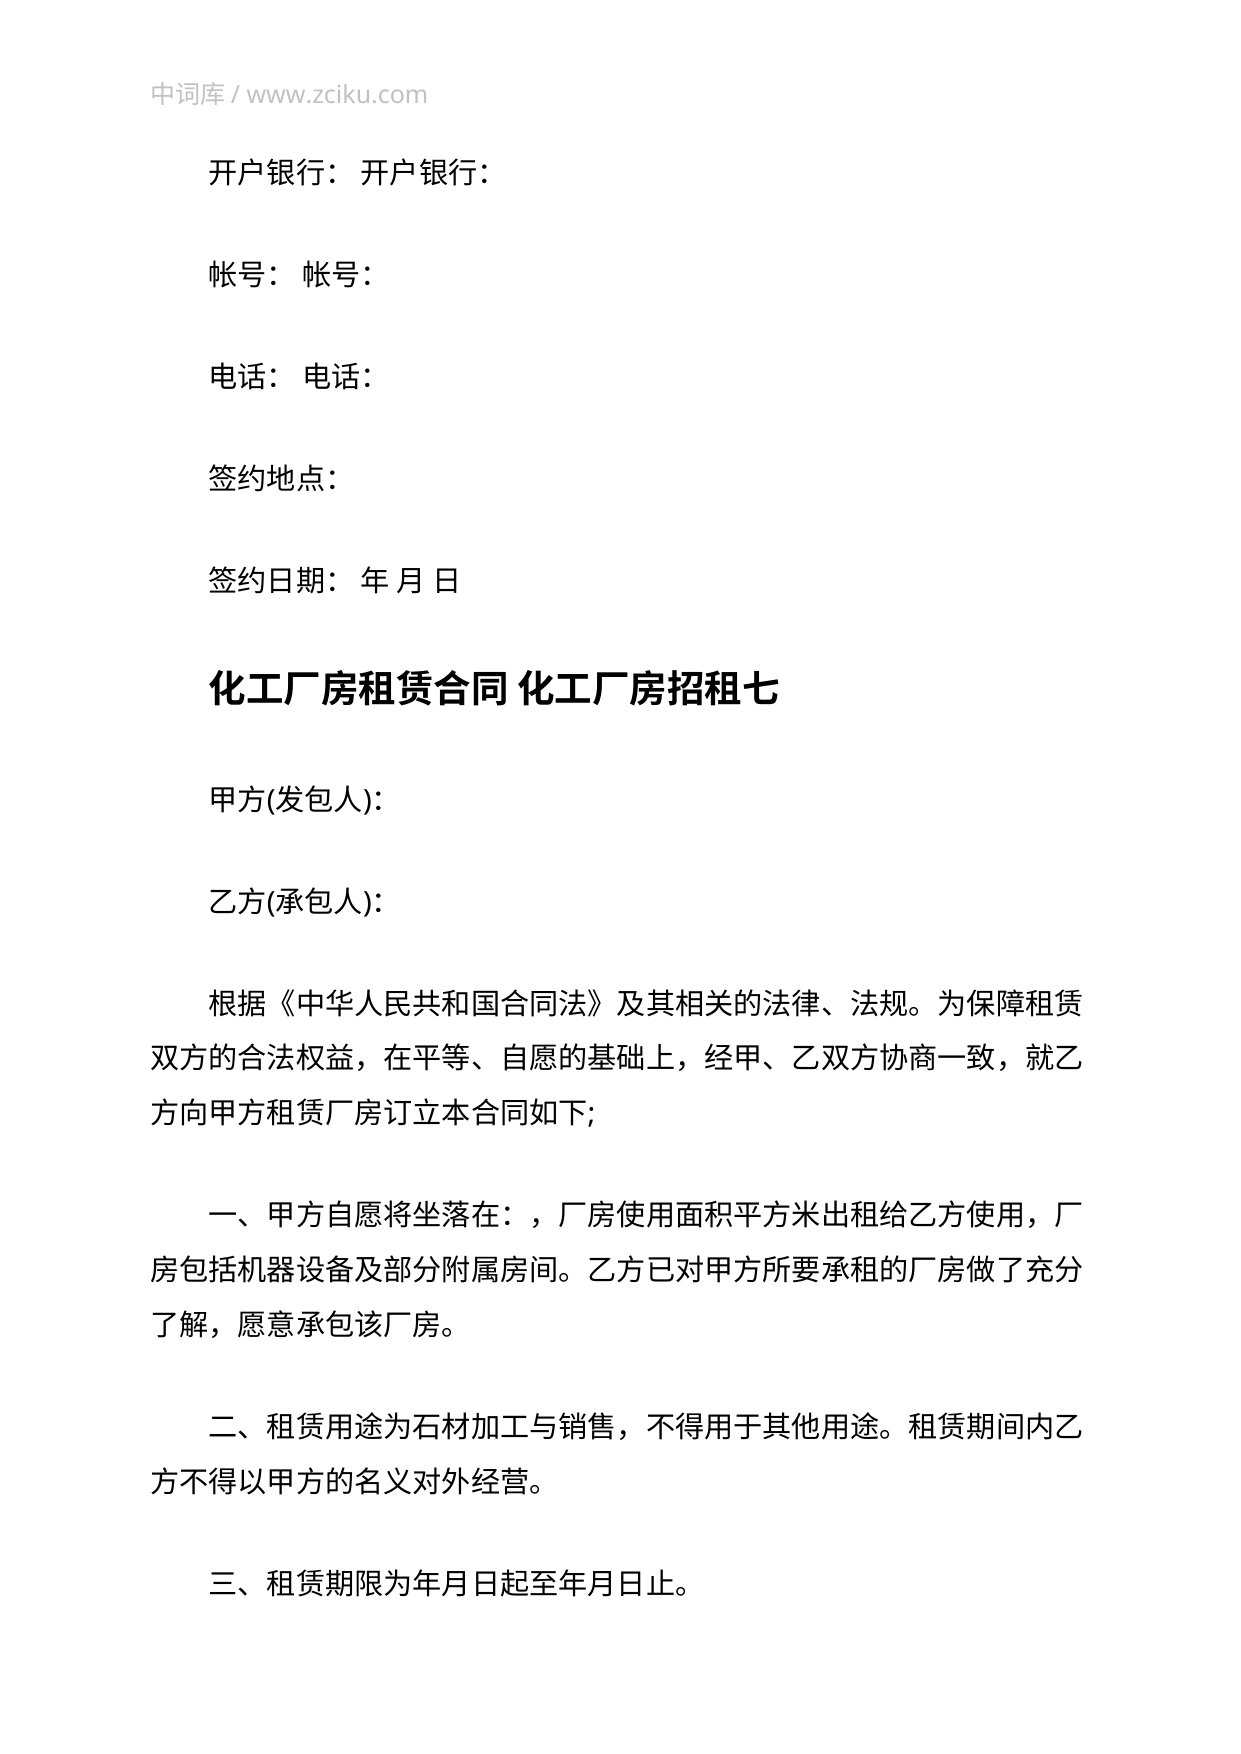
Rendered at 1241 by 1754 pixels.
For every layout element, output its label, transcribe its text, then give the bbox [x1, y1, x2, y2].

text 甲方(发包人)： [150, 776, 1090, 819]
text 三、租赁期限为年月日起至年月日止。 [150, 1560, 1090, 1602]
text 电话： 电话： [150, 353, 1090, 396]
text 签约日期： 年 月 日 [150, 557, 1090, 599]
text 帐号： 帐号： [150, 252, 1090, 294]
text 一、甲方自愿将坐落在：，厂房使用面积平方米出租给乙方使用，厂房包括机器设备及部分附属房间。乙方已对甲方所要承租的厂房做了充分了解，愿意承包该厂房。 [150, 1192, 1090, 1344]
text 签约地点： [150, 455, 1090, 498]
text 开户银行： 开户银行： [150, 150, 1090, 192]
text 乙方(承包人)： [150, 878, 1090, 921]
text 化工厂房租赁合同 化工厂房招租七 [150, 659, 1090, 713]
text 二、租赁用途为石材加工与销售，不得用于其他用途。租赁期间内乙方不得以甲方的名义对外经营。 [150, 1403, 1090, 1501]
text 根据《中华人民共和国合同法》及其相关的法律、法规。为保障租赁双方的合法权益，在平等、自愿的基础上，经甲、乙双方协商一致，就乙方向甲方租赁厂房订立本合同如下; [150, 980, 1090, 1132]
